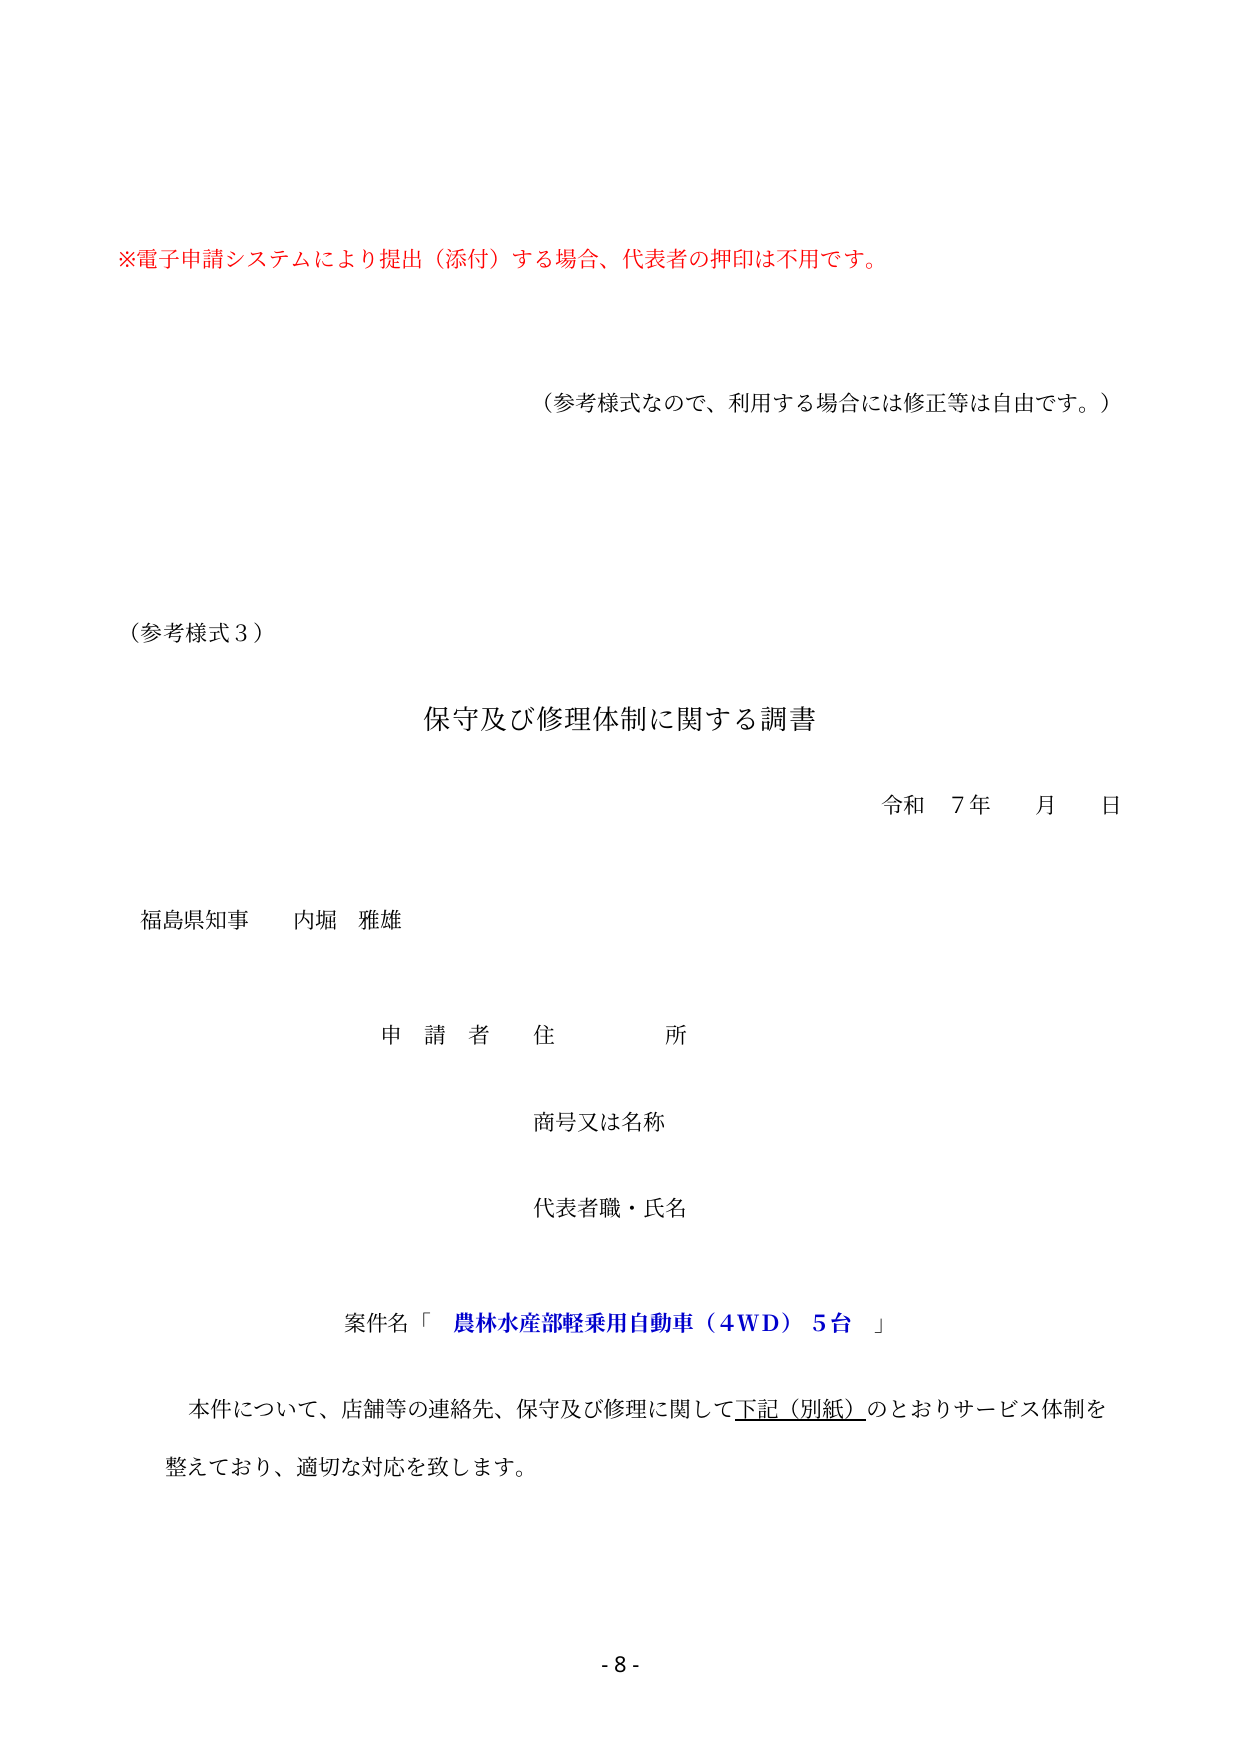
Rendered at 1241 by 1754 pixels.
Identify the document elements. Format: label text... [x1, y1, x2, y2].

text （参考様式なので、利用する場合には修正等は自由です。） [118, 373, 1122, 431]
text 福島県知事 内堀 雅雄 [118, 891, 1122, 948]
text ※電子申請システムにより提出（添付）する場合、代表者の押印は不用です。 [118, 229, 1122, 287]
text 代表者職・氏名 [118, 1178, 1122, 1236]
text 案件名「 農林水産部軽乗用自動車（４ＷＤ） ５台 」 [118, 1293, 1122, 1351]
text 本件について、店舗等の連絡先、保守及び修理に関して下記（別紙）のとおりサービス体制を整えており、適切な対応を致します。 [165, 1379, 1122, 1494]
text 令和 ７年 月 日 [118, 776, 1122, 833]
text （参考様式３） [118, 603, 1122, 661]
text 保守及び修理体制に関する調書 [118, 689, 1122, 747]
text 申 請 者 住 所 [118, 1006, 1122, 1063]
text 商号又は名称 [118, 1092, 1122, 1149]
